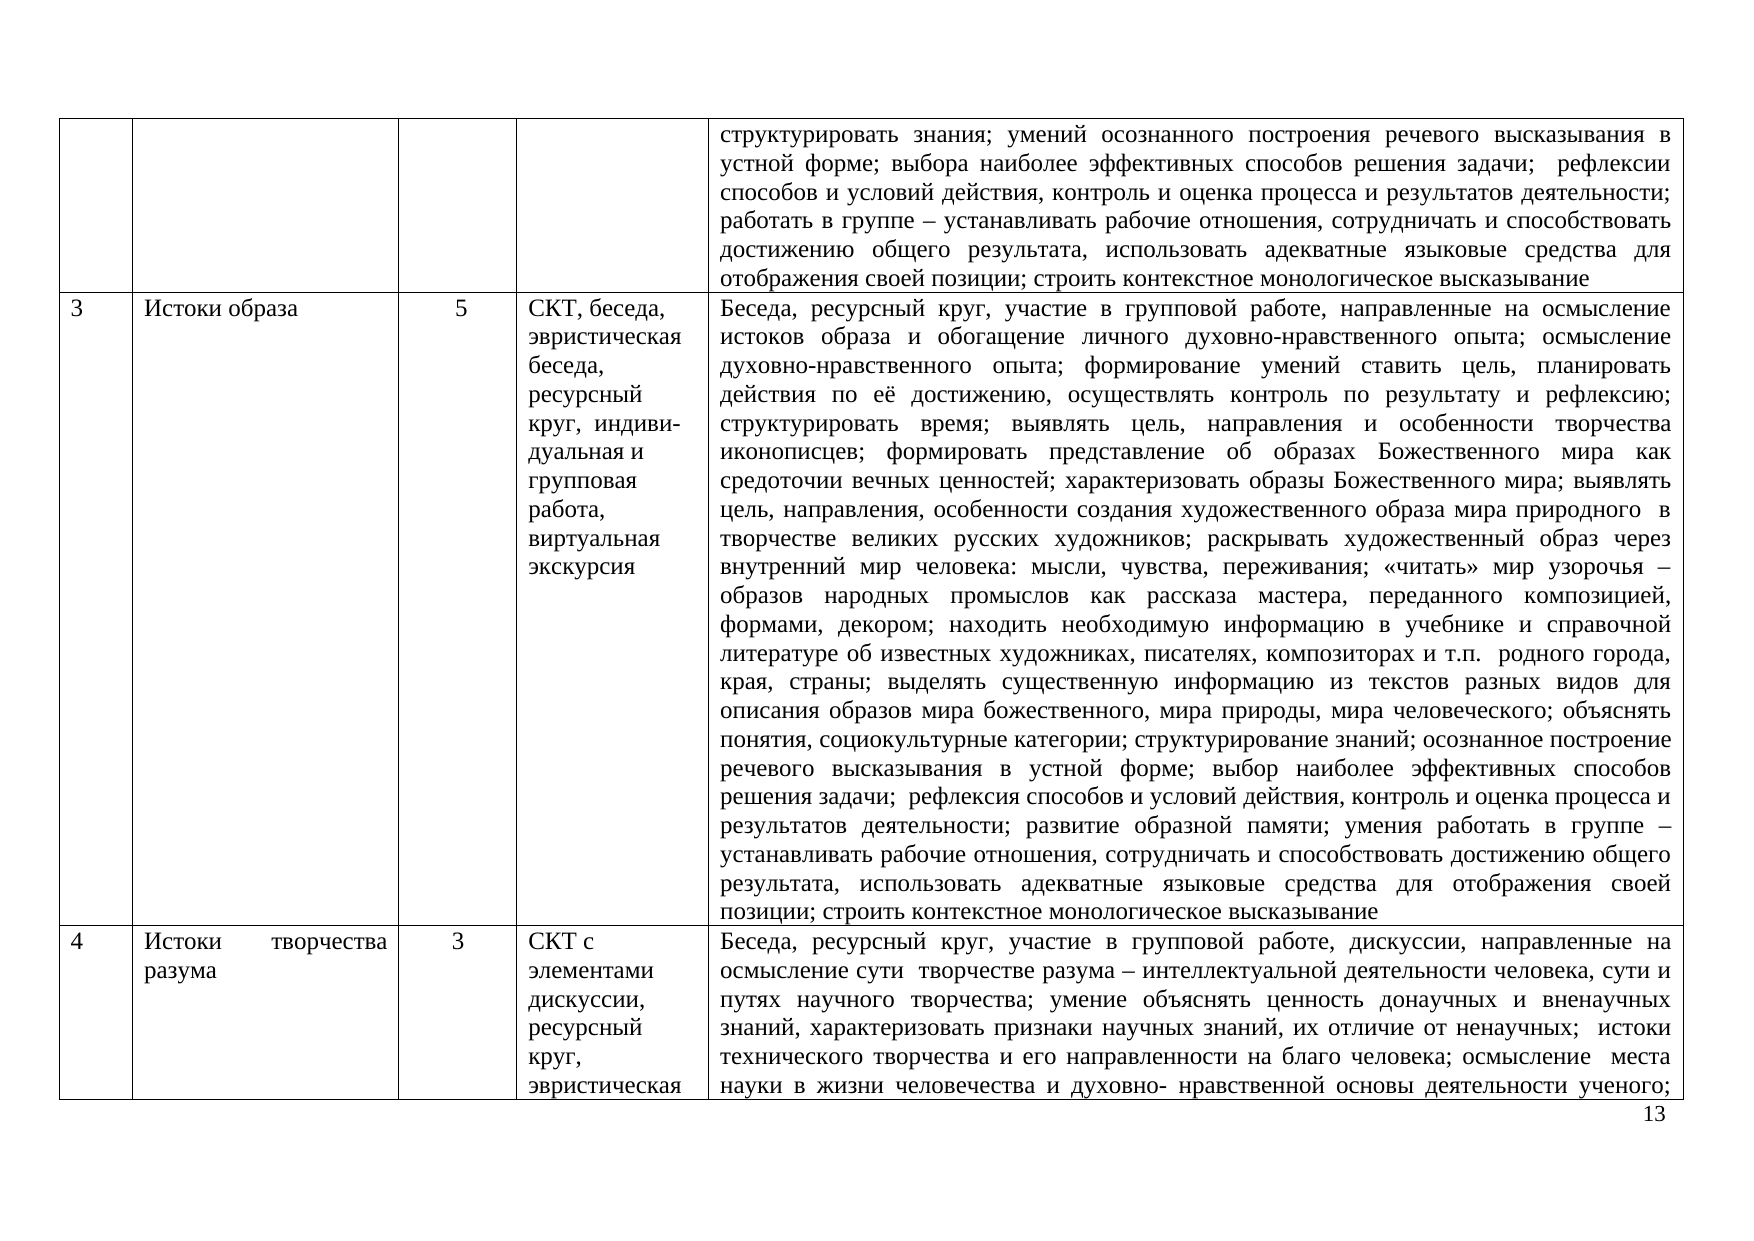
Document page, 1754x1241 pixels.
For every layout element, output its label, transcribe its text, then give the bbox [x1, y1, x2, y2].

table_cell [709, 926, 1683, 1099]
table_cell СКТ, беседа, эвристическая беседа, ресурсный круг, индиви-дуальная и групповая работа, виртуальная экскурсия [517, 293, 708, 925]
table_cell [133, 926, 398, 1099]
table_cell Истоки образа [133, 293, 398, 925]
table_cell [517, 926, 708, 1099]
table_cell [133, 119, 398, 292]
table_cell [709, 119, 1683, 292]
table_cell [517, 119, 708, 292]
table_cell Беседа, ресурсный круг, участие в групповой работе, направленные на осмысление истоков образа и обогащение личного духовно-нравственного опыта; осмысление духовно-нравственного опыта; формирование умений ставить цель, планировать действия по её достижению, осуществлять контроль по результату и рефлексию; структурировать время; выявлять цель, направления и особенности творчества иконописцев; формировать представление об образах Божественного мира как средоточии вечных ценностей; характеризовать образы Божественного мира; выявлять цель, направления, особенности создания художественного образа мира природного в творчестве великих русских художников; раскрывать художественный образ через внутренний мир человека: мысли, чувства, переживания; «читать» мир узорочья – образов народных промыслов как рассказа мастера, переданного композицией, формами, декором; находить необходимую информацию в учебнике и справочной литературе об известных художниках, писателях, композиторах и т.п. родного города, края, страны; выделять существенную информацию из текстов разных видов для описания образов мира божественного, мира природы, мира человеческого; объяснять понятия, социокультурные категории; структурирование знаний; осознанное построение речевого высказывания в устной форме; выбор наиболее эффективных способов решения задачи; рефлексия способов и условий действия, контроль и оценка процесса и результатов деятельности; развитие образной памяти; умения работать в группе – устанавливать рабочие отношения, сотрудничать и способствовать достижению общего результата, использовать адекватные языковые средства для отображения своей позиции; строить контекстное монологическое высказывание [709, 293, 1683, 925]
table_cell 7 [399, 119, 516, 292]
table_cell 4 [60, 926, 132, 1099]
table_cell 2 [60, 119, 132, 292]
table_cell 5 [399, 293, 516, 925]
table_cell 3 [399, 926, 516, 1099]
table_cell 3 [60, 293, 132, 925]
